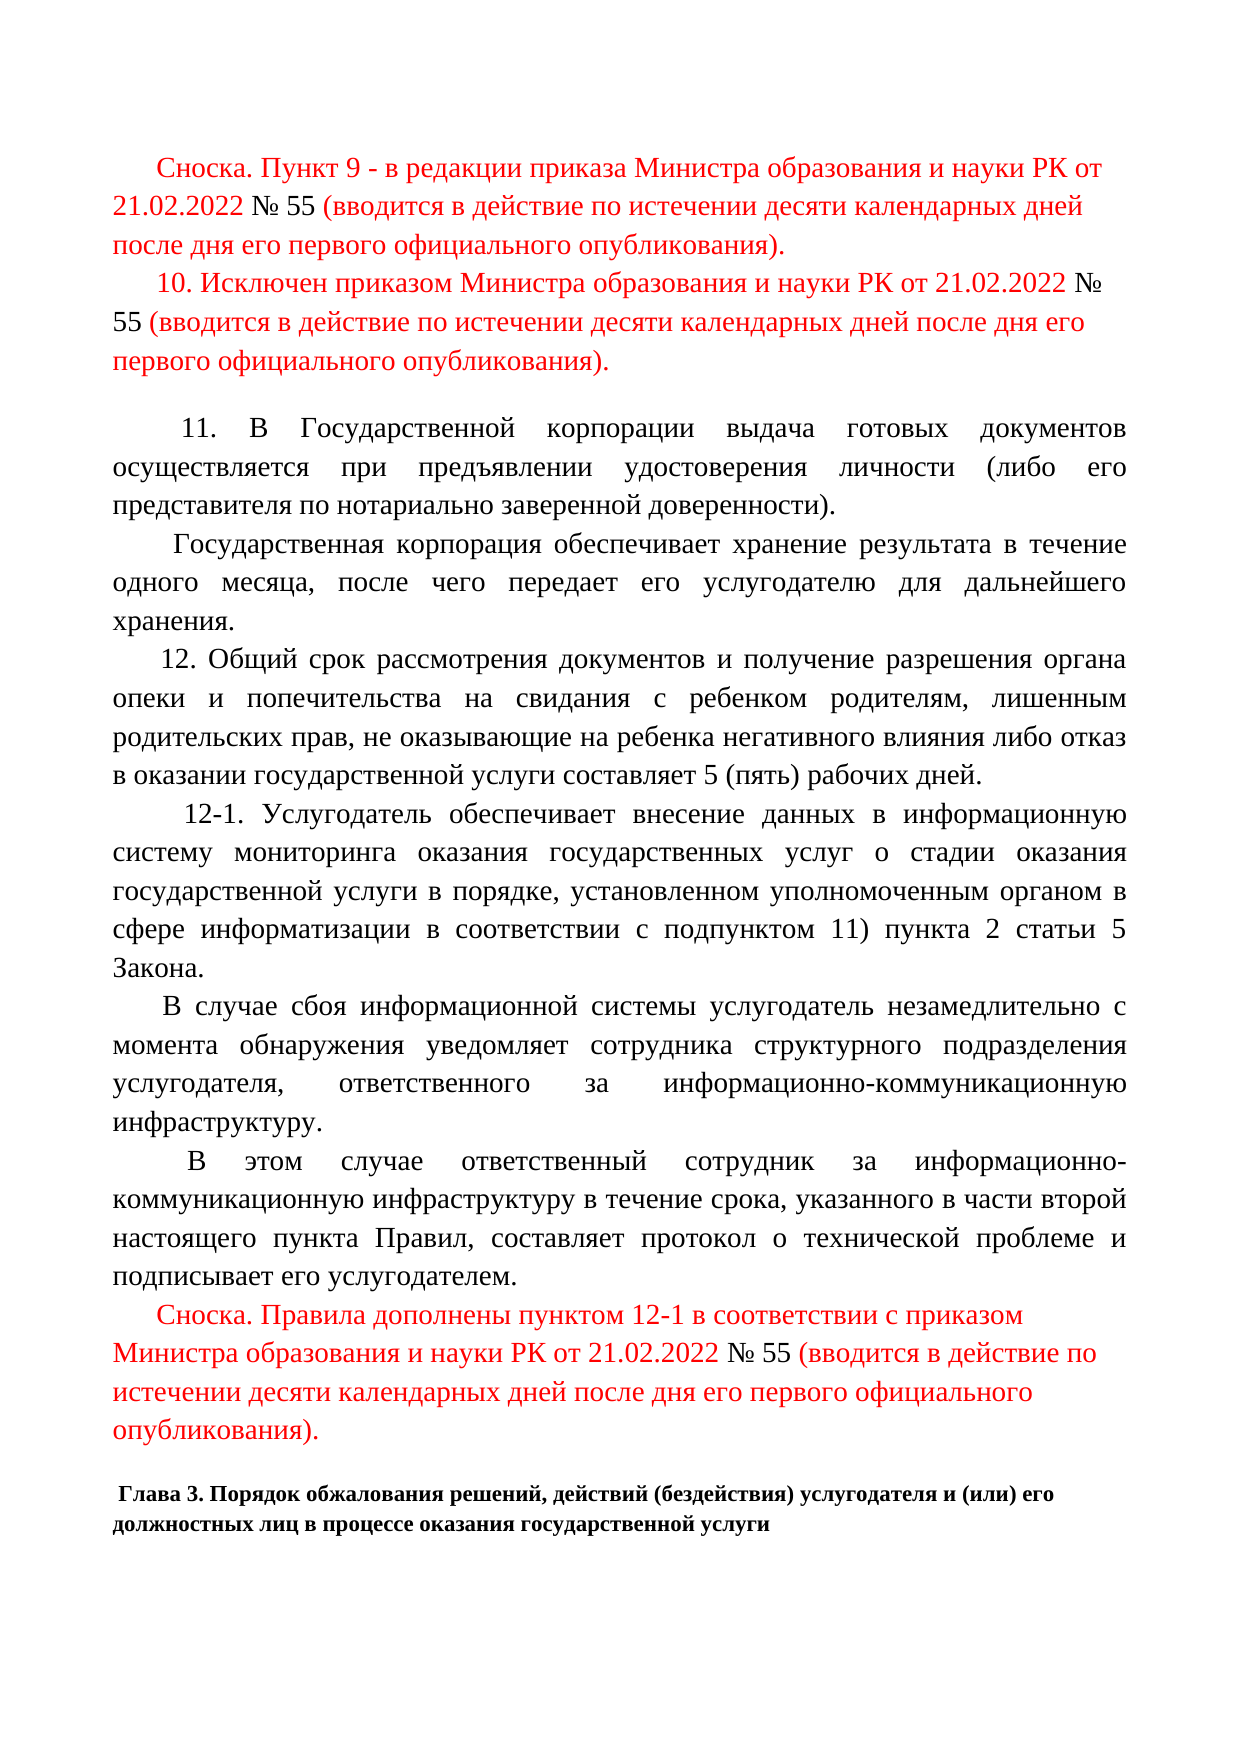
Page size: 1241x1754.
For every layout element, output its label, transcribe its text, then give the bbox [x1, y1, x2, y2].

text 11. В Государственной корпорации выдача готовых документов осуществляется при предъявлении удостоверения личности (либо его представителя по нотариально заверенной доверенности). [112, 410, 1128, 521]
text Государственная корпорация обеспечивает хранение результата в течение одного месяца, после чего передает его услугодателю для дальнейшего хранения. [112, 526, 1128, 637]
text Сноска. Правила дополнены пунктом 12-1 в соответствии с приказом Министра образования и науки РК от 21.02.2022 № 55 (вводится в действие по истечении десяти календарных дней после дня его первого официального опубликования). [112, 1297, 1128, 1476]
text В случае сбоя информационной системы услугодатель незамедлительно с момента обнаружения уведомляет сотрудника структурного подразделения услугодателя, ответственного за информационно-коммуникационную инфраструктуру. [112, 988, 1128, 1138]
text Сноска. Пункт 9 - в редакции приказа Министра образования и науки РК от 21.02.2022 № 55 (вводится в действие по истечении десяти календарных дней после дня его первого официального опубликования). 10. Исключен приказом Министра образования и науки РК от 21.02.2022 № 55 (вводится в действие по истечении десяти календарных дней после дня его первого официального опубликования). [112, 150, 1128, 406]
text 12. Общий срок рассмотрения документов и получение разрешения органа опеки и попечительства на свидания с ребенком родителям, лишенным родительских прав, не оказывающие на ребенка негативного влияния либо отказ в оказании государственной услуги составляет 5 (пять) рабочих дней. [112, 642, 1128, 791]
text Глава 3. Порядок обжалования решений, действий (бездействия) услугодателя и (или) его должностных лиц в процессе оказания государственной услуги [112, 1480, 1128, 1537]
text 12-1. Услугодатель обеспечивает внесение данных в информационную систему мониторинга оказания государственных услуг о стадии оказания государственной услуги в порядке, установленном уполномоченным органом в сфере информатизации в соответствии с подпунктом 11) пункта 2 статьи 5 Закона. [112, 796, 1128, 983]
text В этом случае ответственный сотрудник за информационно-коммуникационную инфраструктуру в течение срока, указанного в части второй настоящего пункта Правил, составляет протокол о технической проблеме и подписывает его услугодателем. [112, 1143, 1128, 1292]
